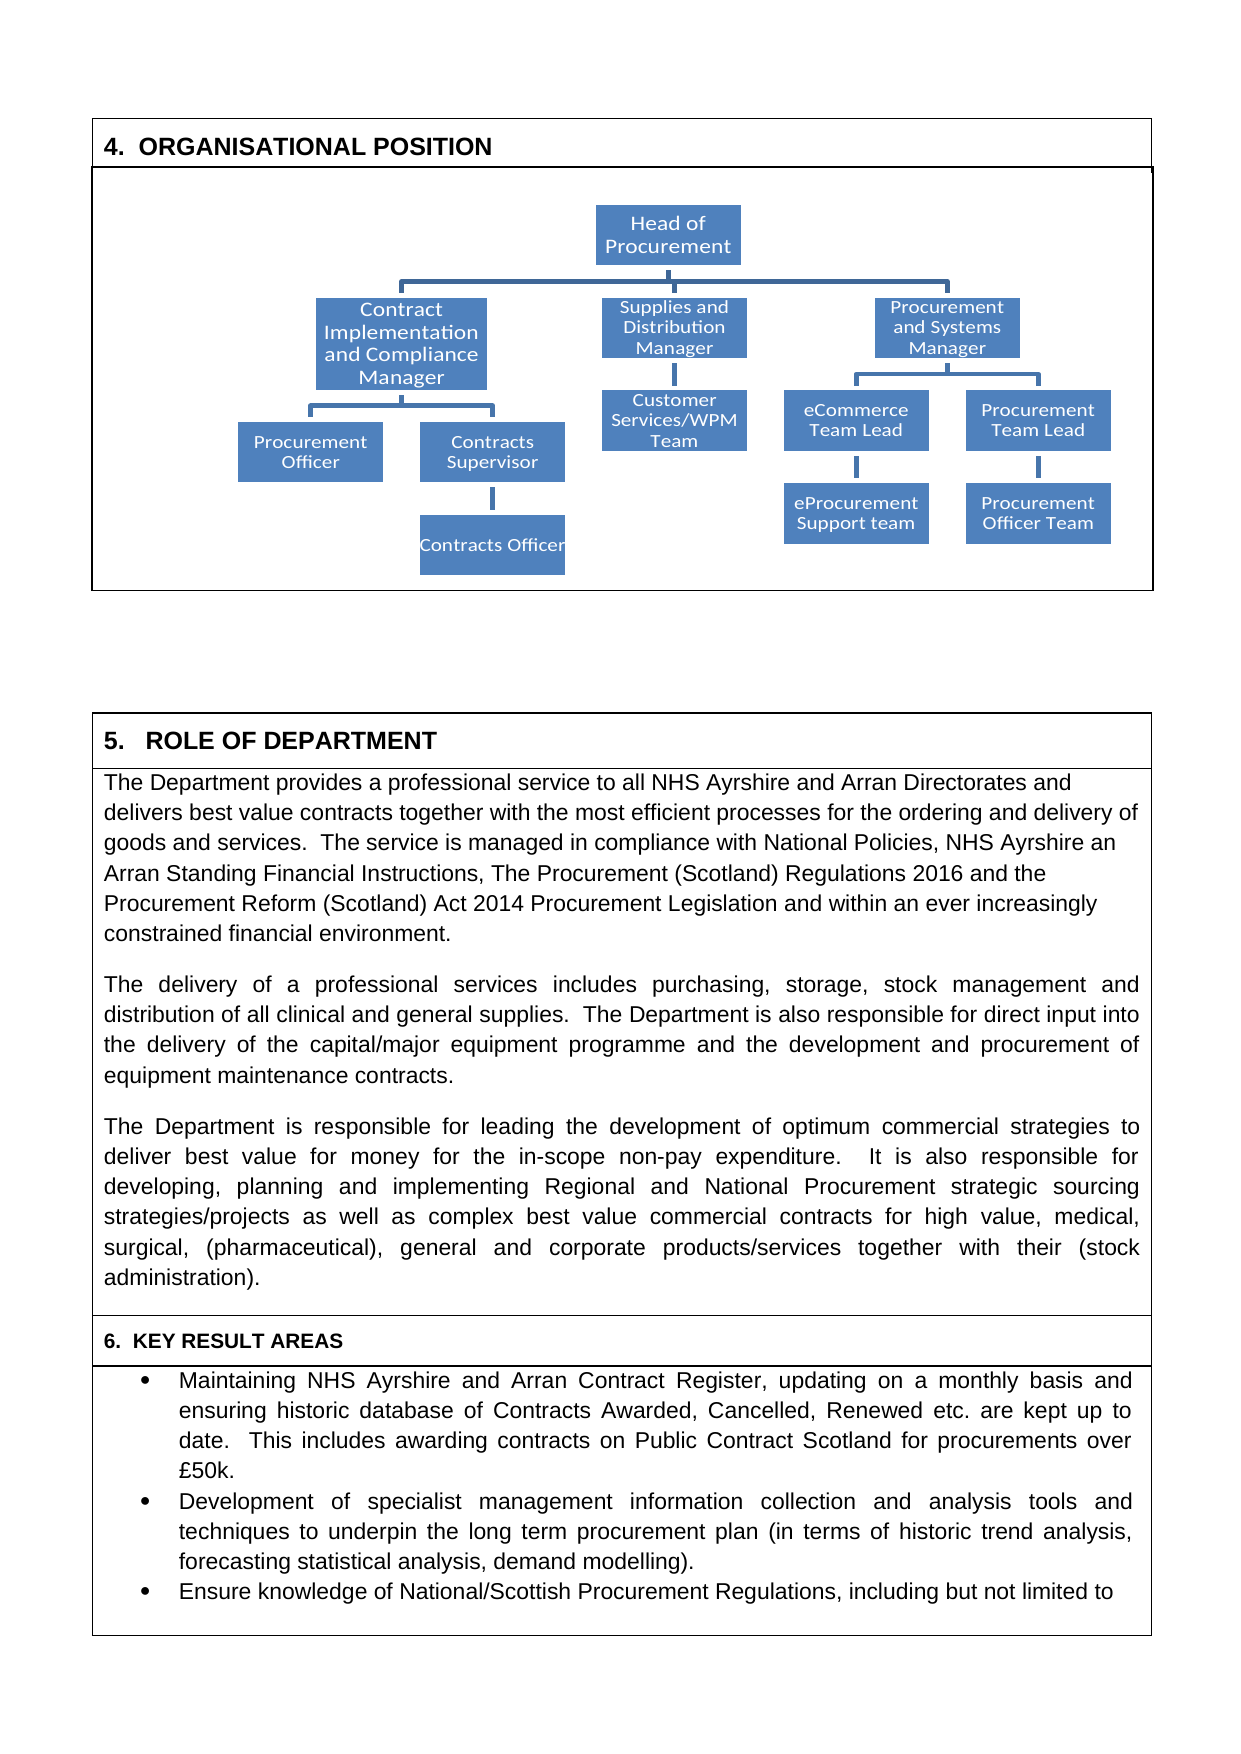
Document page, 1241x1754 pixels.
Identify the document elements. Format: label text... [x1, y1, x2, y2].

table_header 4. ORGANISATIONAL POSITION [93, 119, 1151, 173]
table_cell 5. ROLE OF DEPARTMENT [93, 714, 1151, 767]
table_cell [93, 173, 1152, 712]
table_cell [93, 1367, 1151, 1635]
table_cell The Department provides a professional service to all NHS Ayrshire and Arran Directorates and delivers best value contracts together with the most efficient processes for the ordering and delivery of goods and services. The service is managed in compliance with National Policies, NHS Ayrshire an Arran Standing Financial Instructions, The Procurement (Scotland) Regulations 2016 and the Procurement Reform (Scotland) Act 2014 Procurement Legislation and within an ever increasingly constrained financial environment. The delivery of a professional services includes purchasing, storage, stock management and distribution of all clinical and general supplies. The Department is also responsible for direct input into the delivery of the capital/major equipment programme and the development and procurement of equipment maintenance contracts. The Department is responsible for leading the development of optimum commercial strategies to deliver best value for money for the in-scope non-pay expenditure. It is also responsible for developing, planning and implementing Regional and National Procurement strategic sourcing strategies/projects as well as complex best value commercial contracts for high value, medical, surgical, (pharmaceutical), general and corporate products/services together with their (stock administration). [93, 769, 1151, 1315]
table_cell 6. KEY RESULT AREAS [93, 1316, 1151, 1365]
